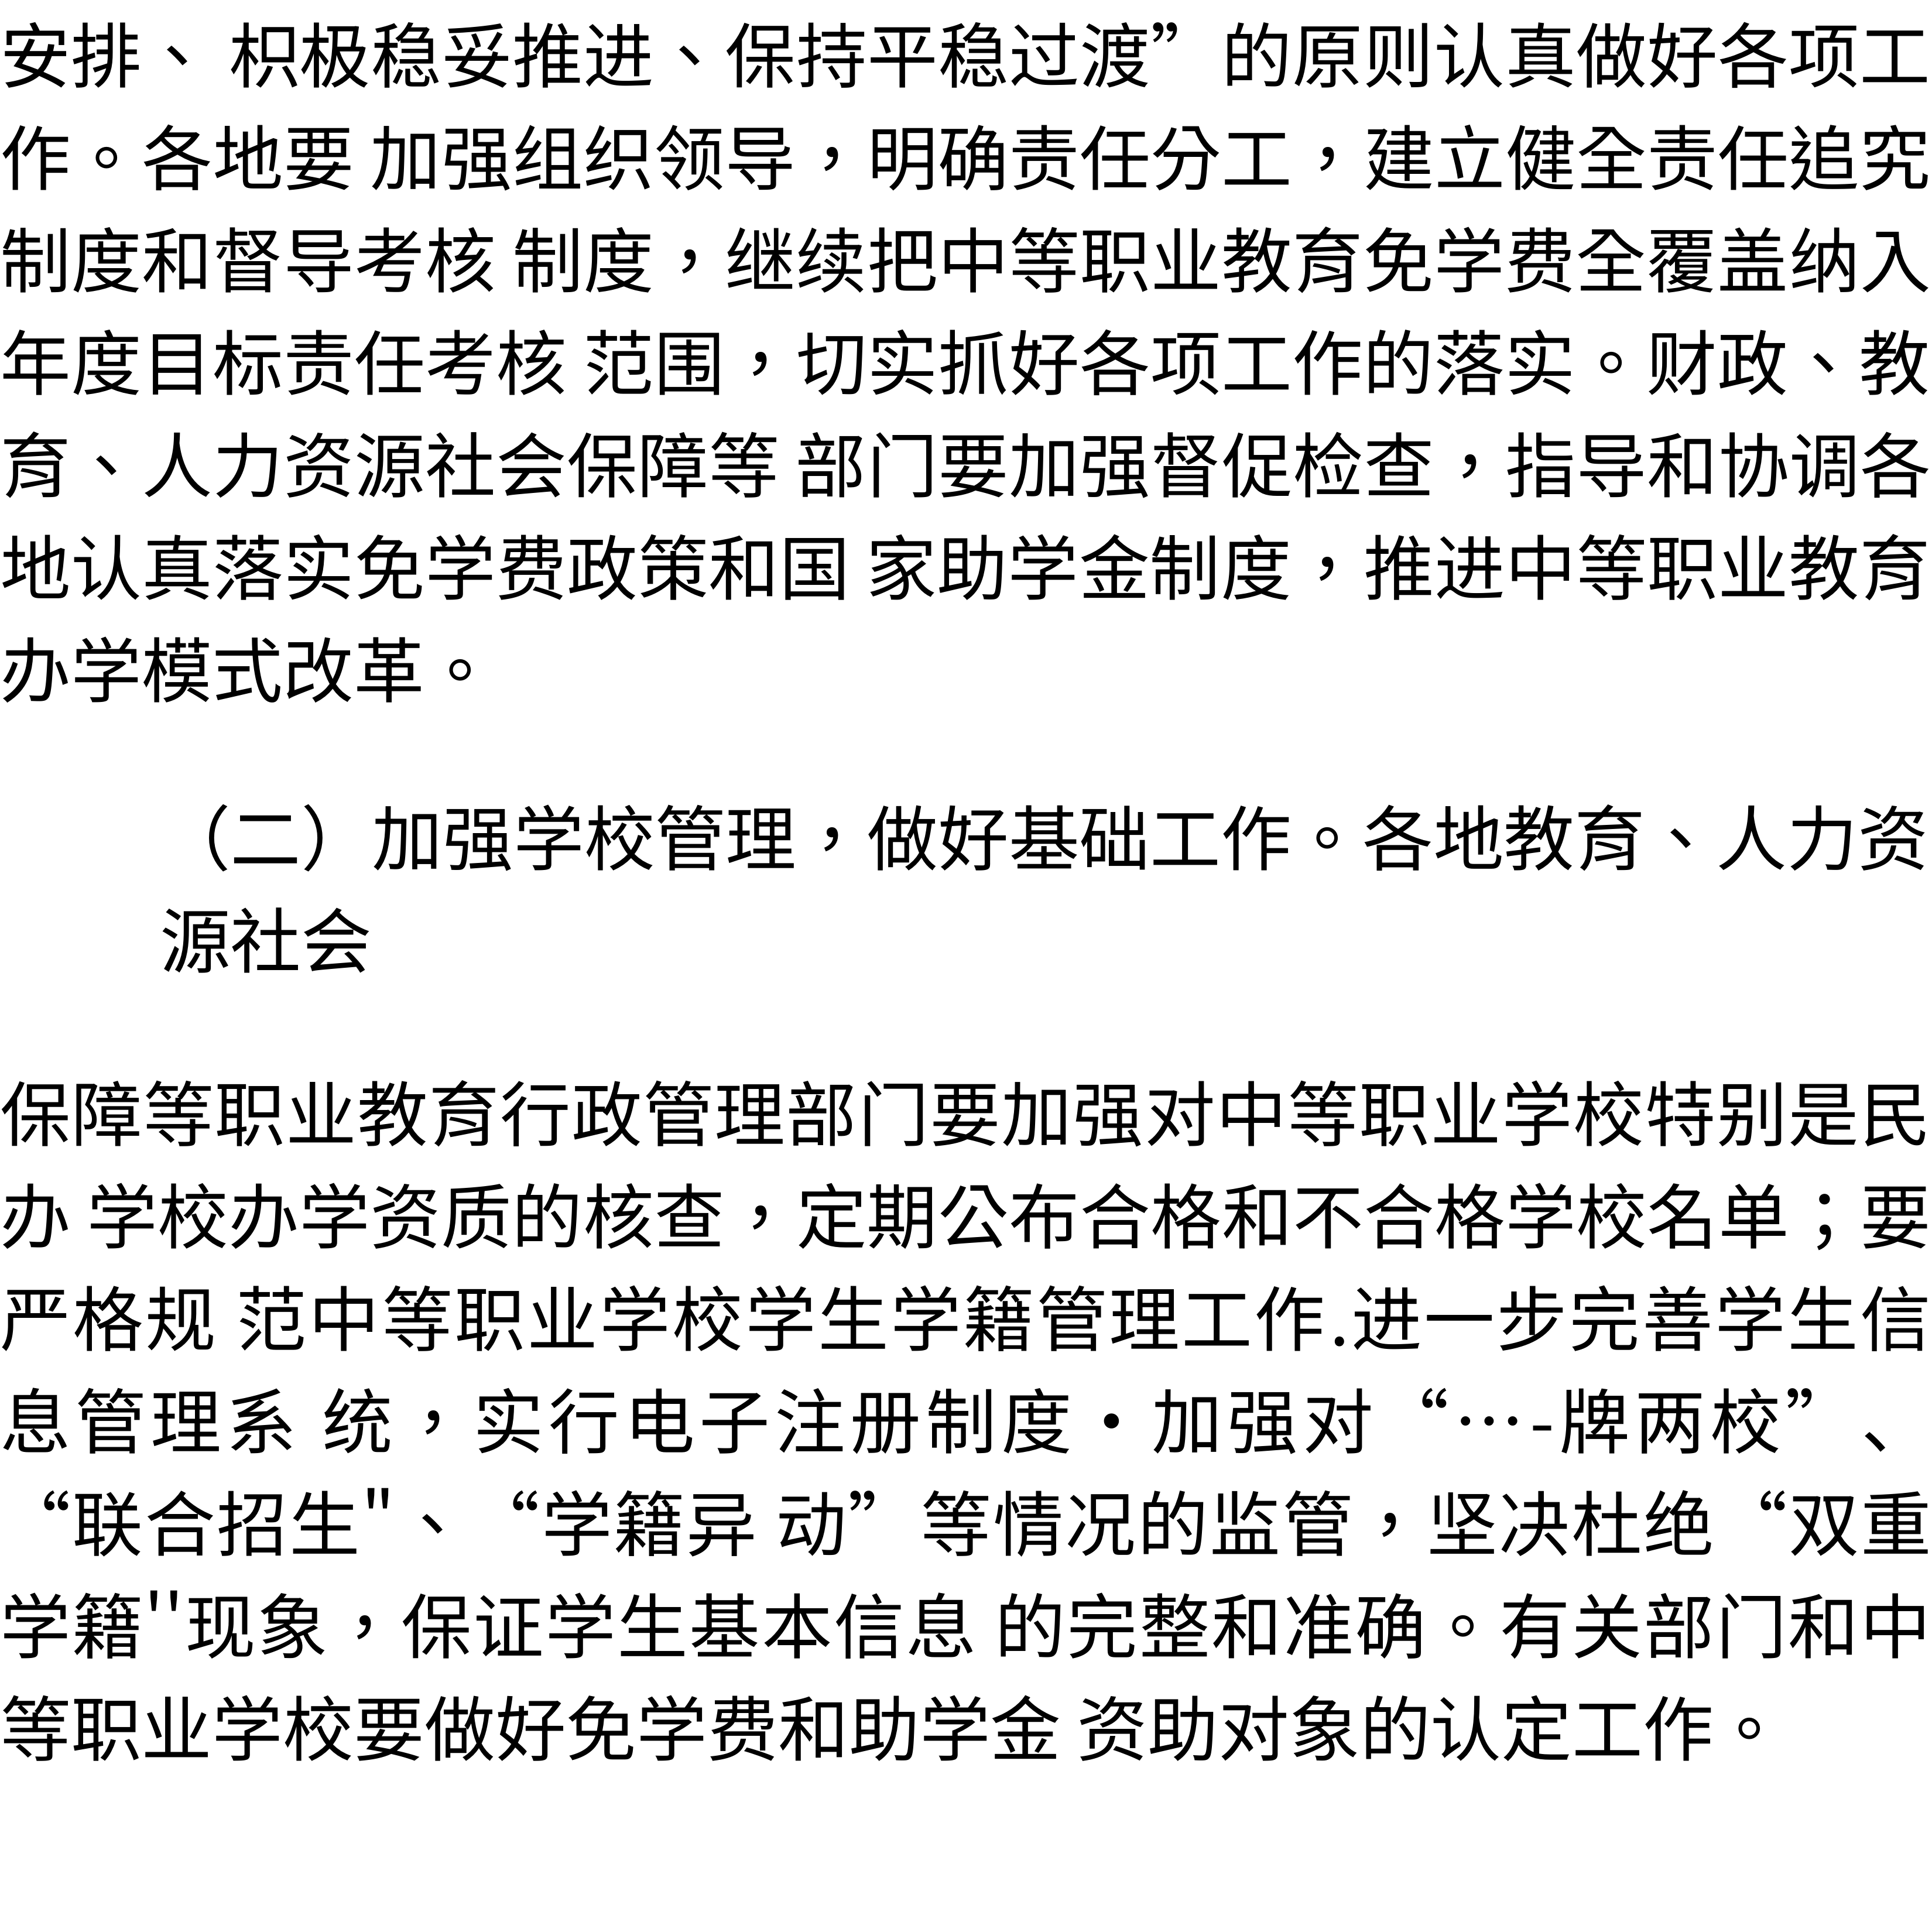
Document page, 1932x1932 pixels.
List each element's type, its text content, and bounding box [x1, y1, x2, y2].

text （二）加强学校管理，做好基础工作。各地教育、人力资源社会 [160, 783, 1932, 988]
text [0, 0, 1932, 717]
text 保障等职业教育行政管理部门要加强对中等职业学校特别是民办 学校办学资质的核查，定期公布合格和不合格学校名单；要严格规 范中等职业学校学生学籍管理工作.进一步完善学生信息管理系 统，实行电子注册制度•加强对“…-牌两校”、“联合招生"、“学籍异 动”等情况的监管，坚决杜绝“双重学籍''现象，保证学生基本信息 的完整和准确。有关部门和中等职业学校要做好免学费和助学金 资助对象的认定工作。 [0, 1059, 1932, 1776]
